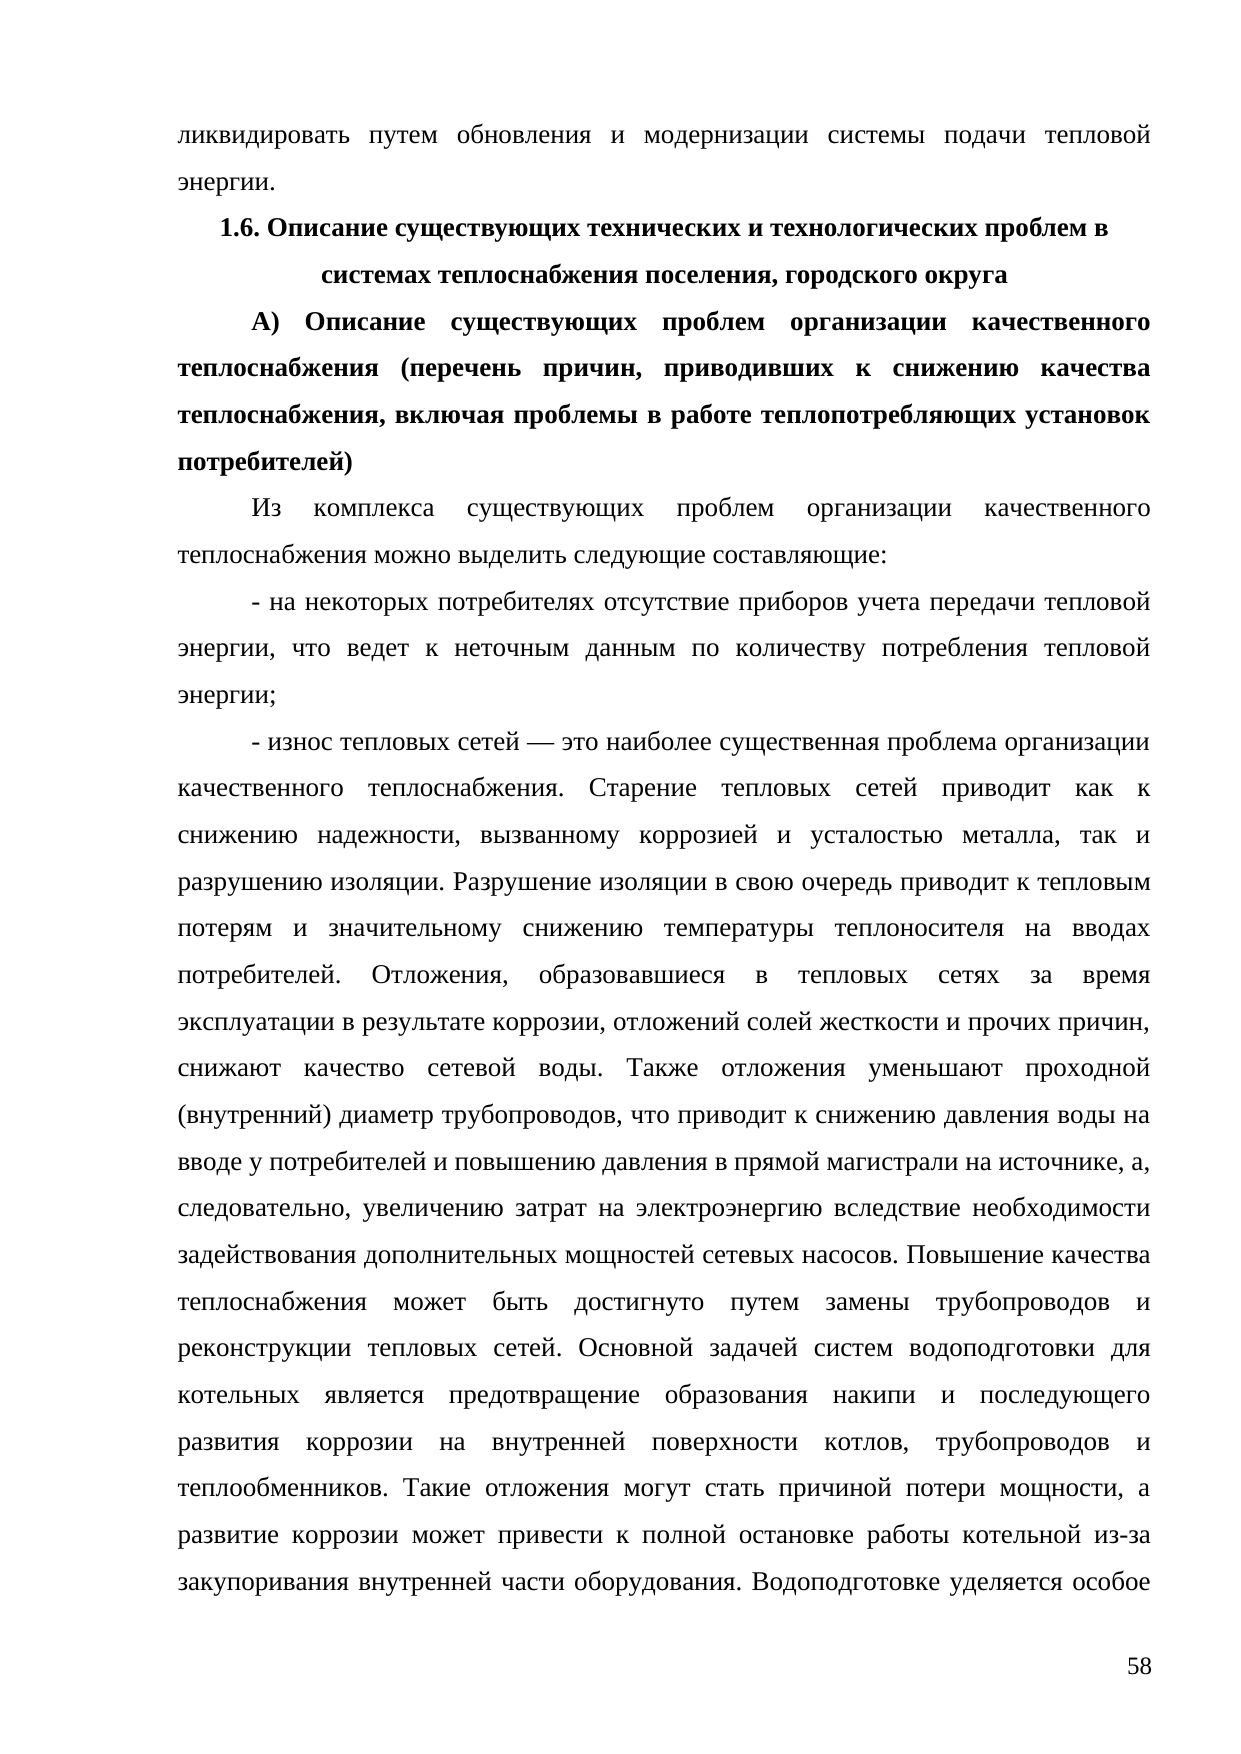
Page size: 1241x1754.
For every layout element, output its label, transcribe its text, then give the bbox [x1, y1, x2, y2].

subtitle 1.6. Описание существующих технических и технологических проблем в системах теплоснабжения поселения, городского округа [177, 211, 1152, 289]
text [177, 118, 1152, 196]
text - на некоторых потребителях отсутствие приборов учета передачи тепловой энергии, что ведет к неточным данным по количеству потребления тепловой энергии; [177, 585, 1152, 709]
text Из комплекса существующих проблем организации качественного теплоснабжения можно выделить следующие составляющие: [177, 491, 1152, 569]
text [177, 725, 1152, 1596]
text А) Описание существующих проблем организации качественного теплоснабжения (перечень причин, приводивших к снижению качества теплоснабжения, включая проблемы в работе теплопотребляющих установок потребителей) [177, 305, 1152, 476]
